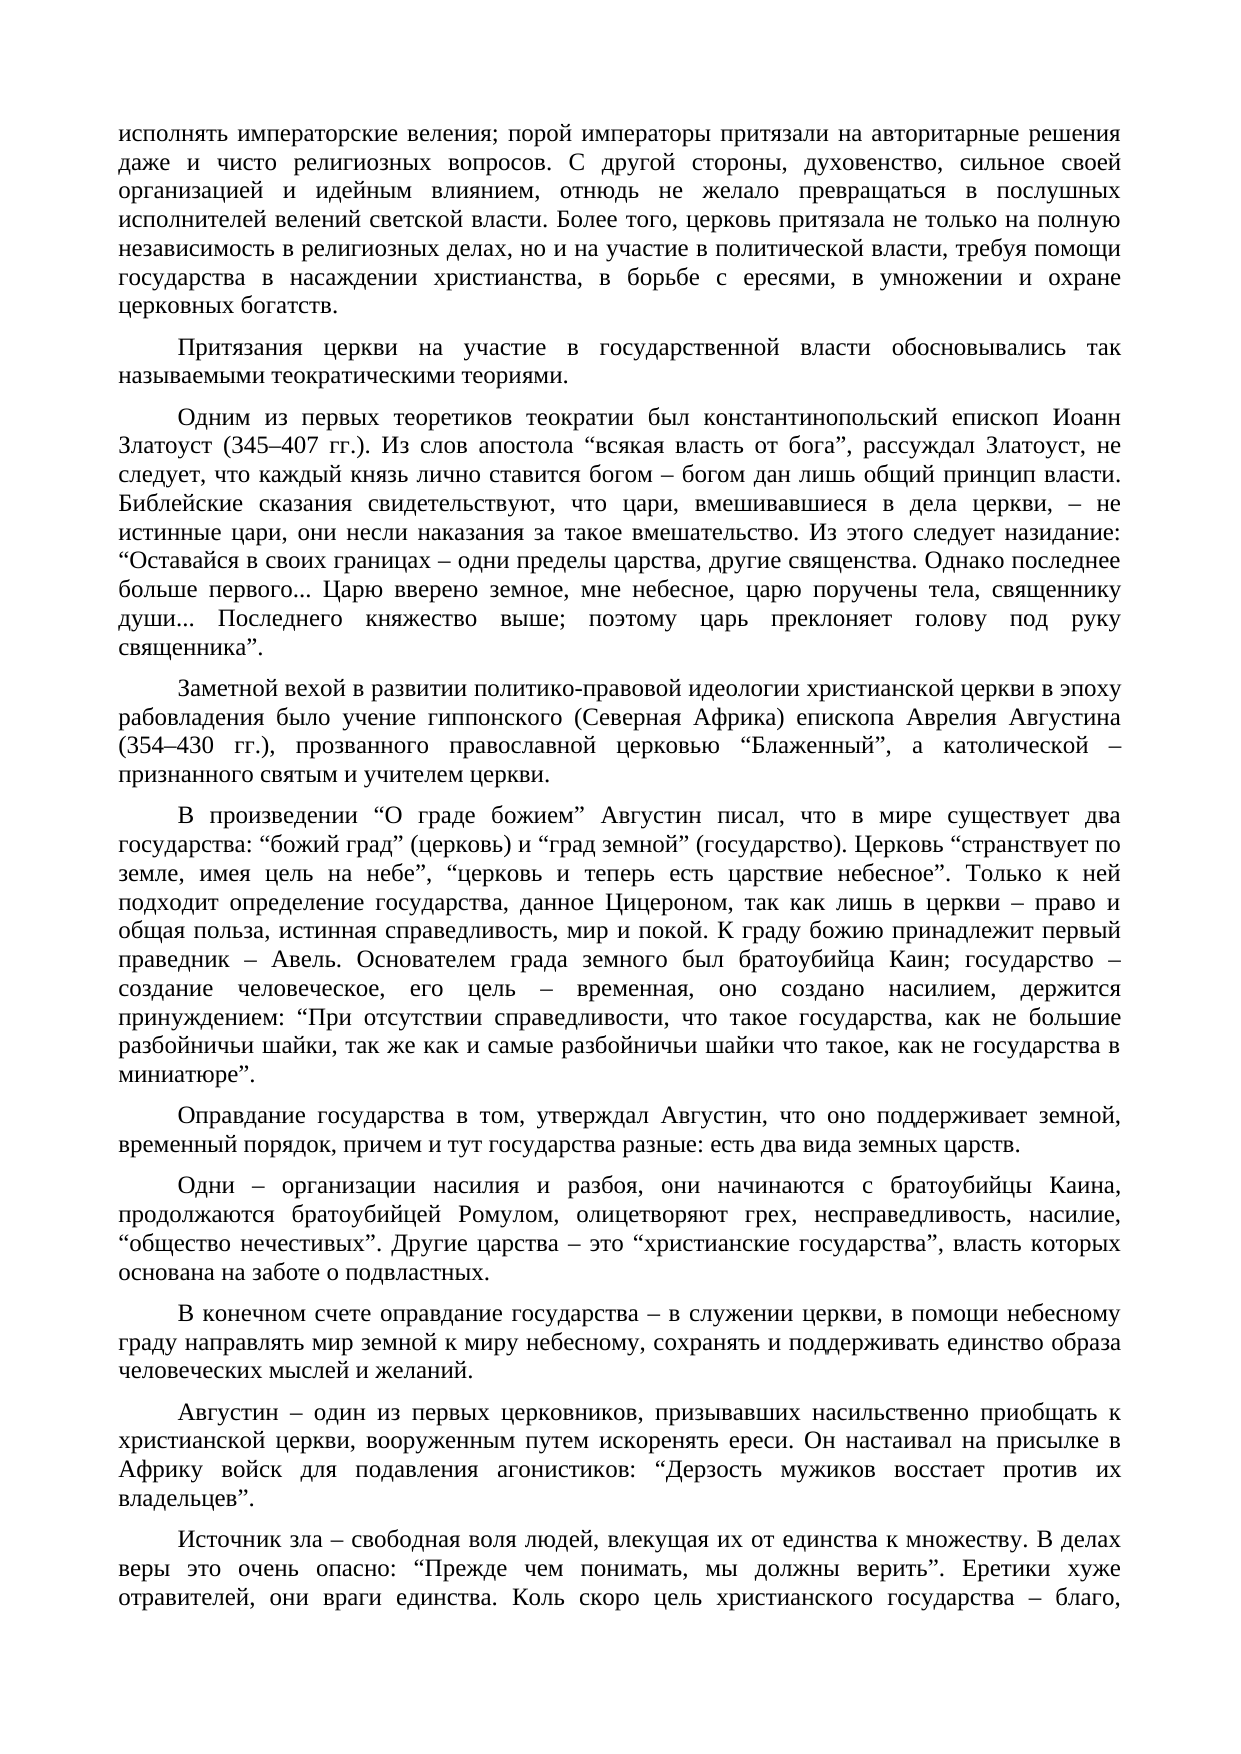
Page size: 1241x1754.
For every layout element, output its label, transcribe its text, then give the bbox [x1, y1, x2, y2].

text Оправдание государства в том, утверждал Августин, что оно поддерживает земной, временный порядок, причем и тут государства разные: есть два вида земных царств. [118, 1101, 1122, 1158]
text Августин – один из первых церковников, призывавших насильственно приобщать к христианской церкви, вооруженным путем искоренять ереси. Он настаивал на присылке в Африку войск для подавления агонистиков: “Дерзость мужиков восстает против их владельцев”. [118, 1397, 1122, 1512]
text В произведении “О граде божием” Августин писал, что в мире существует два государства: “божий град” (церковь) и “град земной” (государство). Церковь “странствует по земле, имея цель на небе”, “церковь и теперь есть царствие небесное”. Только к ней подходит определение государства, данное Цицероном, так как лишь в церкви – право и общая польза, истинная справедливость, мир и покой. К граду божию принадлежит первый праведник – Авель. Основателем града земного был братоубийца Каин; государство – создание человеческое, его цель – временная, оно создано насилием, держится принуждением: “При отсутствии справедливости, что такое государства, как не большие разбойничьи шайки, так же как и самые разбойничьи шайки что такое, как не государства в миниатюре”. [118, 801, 1122, 1088]
text В конечном счете оправдание государства – в служении церкви, в помощи небесному граду направлять мир земной к миру небесному, сохранять и поддерживать единство образа человеческих мыслей и желаний. [118, 1298, 1122, 1384]
text Притязания церкви на участие в государственной власти обосновывались так называемыми теократическими теориями. [118, 332, 1122, 389]
text Заметной вехой в развитии политико-правовой идеологии христианской церкви в эпоху рабовладения было учение гиппонского (Северная Африка) епископа Аврелия Августина (354–430 гг.), прозванного православной церковью “Блаженный”, а католической – признанного святым и учителем церкви. [118, 673, 1122, 788]
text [118, 1524, 1122, 1611]
text Одни – организации насилия и разбоя, они начинаются с братоубийцы Каина, продолжаются братоубийцей Ромулом, олицетворяют грех, несправедливость, насилие, “общество нечестивых”. Другие царства – это “христианские государства”, власть которых основана на заботе о подвластных. [118, 1171, 1122, 1286]
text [118, 118, 1122, 319]
text Одним из первых теоретиков теократии был константинопольский епископ Иоанн Златоуст (345–407 гг.). Из слов апостола “всякая власть от бога”, рассуждал Златоуст, не следует, что каждый князь лично ставится богом – богом дан лишь общий принцип власти. Библейские сказания свидетельствуют, что цари, вмешивавшиеся в дела церкви, – не истинные цари, они несли наказания за такое вмешательство. Из этого следует назидание: “Оставайся в своих границах – одни пределы царства, другие священства. Однако последнее больше первого... Царю вверено земное, мне небесное, царю поручены тела, священнику души... Последнего княжество выше; поэтому царь преклоняет голову под руку священника”. [118, 402, 1122, 661]
